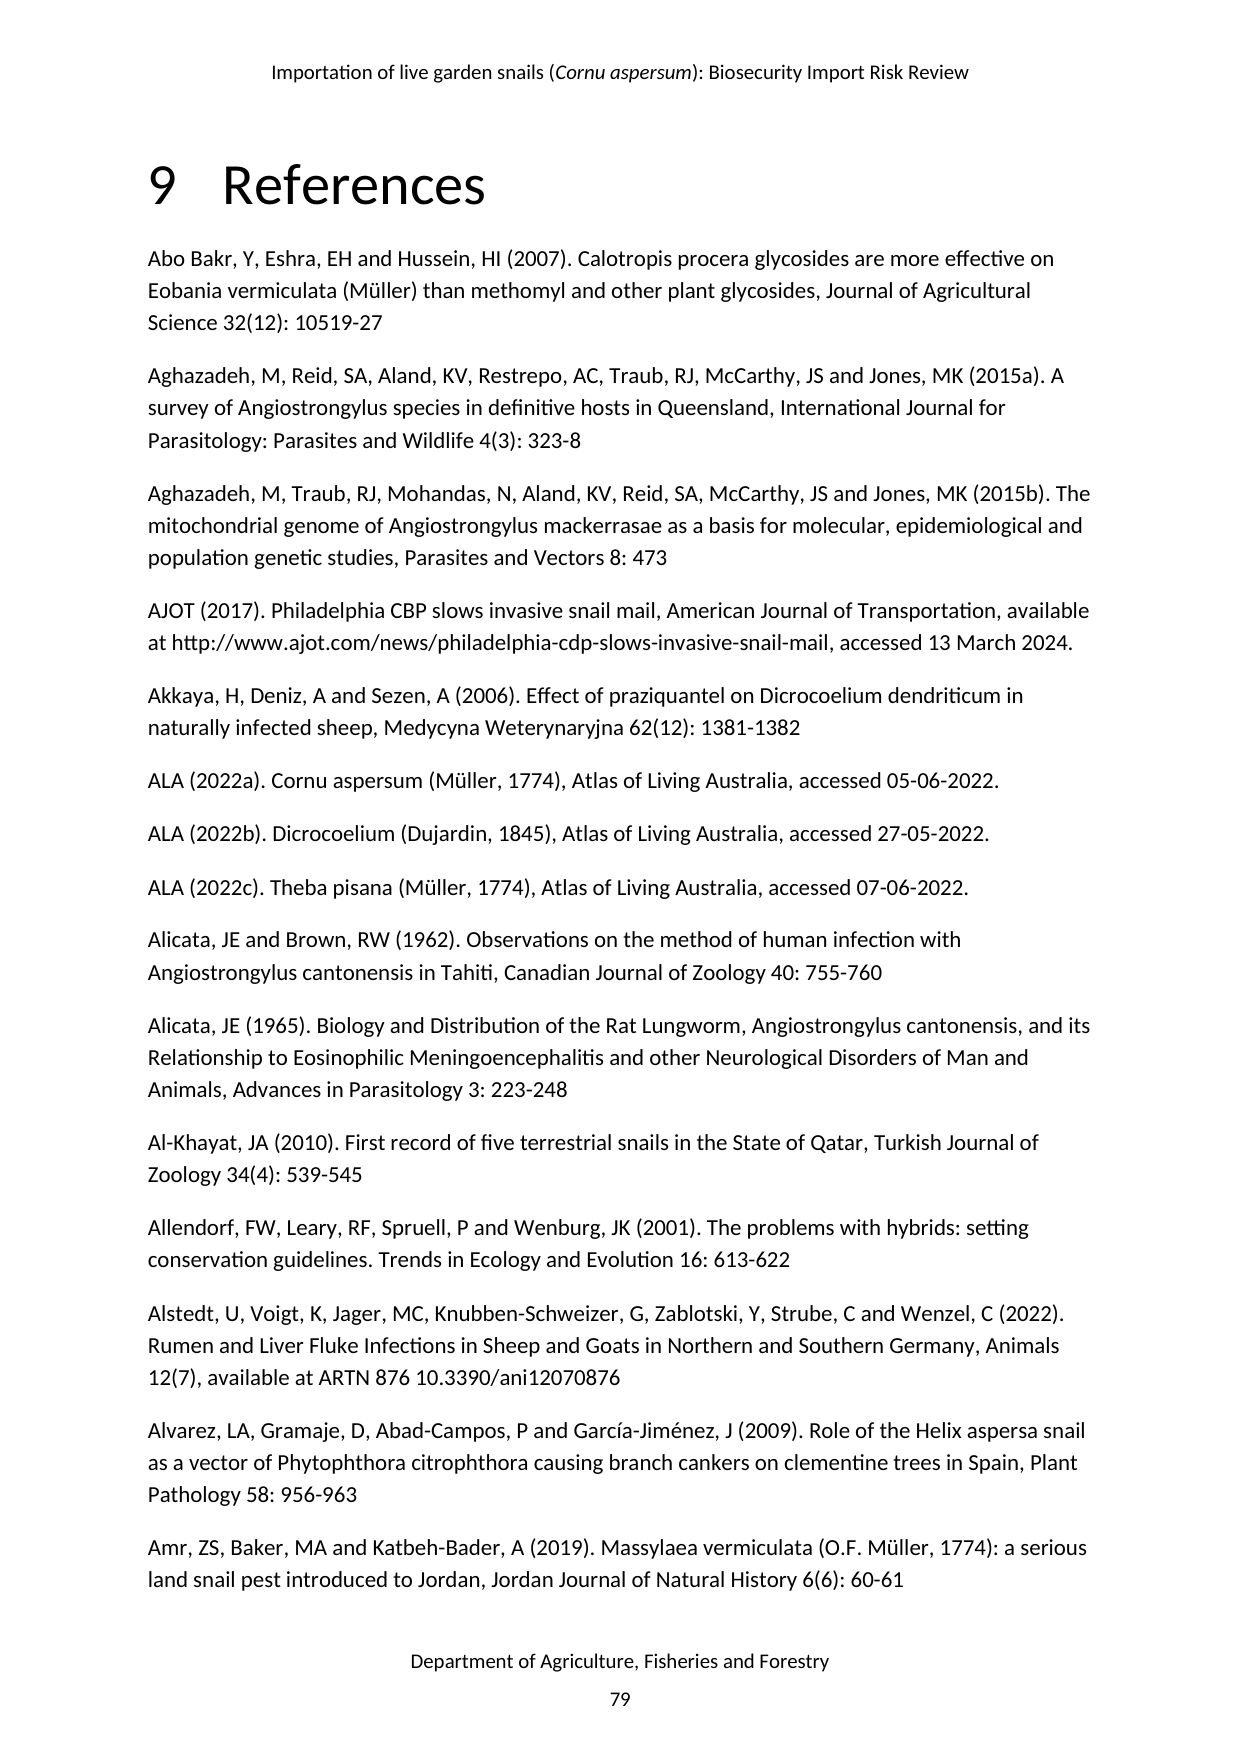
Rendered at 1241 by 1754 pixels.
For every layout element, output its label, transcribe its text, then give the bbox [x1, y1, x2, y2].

text AJOT (2017). Philadelphia CBP slows invasive snail mail, American Journal of Transportation, available at http://www.ajot.com/news/philadelphia-cdp-slows-invasive-snail-mail, accessed 13 March 2024. [148, 596, 1092, 656]
text Amr, ZS, Baker, MA and Katbeh-Bader, A (2019). Massylaea vermiculata (O.F. Müller, 1774): a serious land snail pest introduced to Jordan, Jordan Journal of Natural History 6(6): 60-61 [148, 1533, 1092, 1594]
text Alicata, JE and Brown, RW (1962). Observations on the method of human infection with Angiostrongylus cantonensis in Tahiti, Canadian Journal of Zoology 40: 755-760 [148, 926, 1092, 986]
text Aghazadeh, M, Traub, RJ, Mohandas, N, Aland, KV, Reid, SA, McCarthy, JS and Jones, MK (2015b). The mitochondrial genome of Angiostrongylus mackerrasae as a basis for molecular, epidemiological and population genetic studies, Parasites and Vectors 8: 473 [148, 479, 1092, 571]
text Alstedt, U, Voigt, K, Jager, MC, Knubben-Schweizer, G, Zablotski, Y, Strube, C and Wenzel, C (2022). Rumen and Liver Fluke Infections in Sheep and Goats in Northern and Southern Germany, Animals 12(7), available at ARTN 876 10.3390/ani12070876 [148, 1299, 1092, 1391]
subtitle References [148, 148, 1092, 219]
text Alicata, JE (1965). Biology and Distribution of the Rat Lungworm, Angiostrongylus cantonensis, and its Relationship to Eosinophilic Meningoencephalitis and other Neurological Disorders of Man and Animals, Advances in Parasitology 3: 223-248 [148, 1011, 1092, 1103]
text ALA (2022a). Cornu aspersum (Müller, 1774), Atlas of Living Australia, accessed 05-06-2022. [148, 767, 1092, 794]
text ALA (2022b). Dicrocoelium (Dujardin, 1845), Atlas of Living Australia, accessed 27-05-2022. [148, 819, 1092, 848]
text Alvarez, LA, Gramaje, D, Abad-Campos, P and García-Jiménez, J (2009). Role of the Helix aspersa snail as a vector of Phytophthora citrophthora causing branch cankers on clementine trees in Spain, Plant Pathology 58: 956-963 [148, 1416, 1092, 1508]
text Akkaya, H, Deniz, A and Sezen, A (2006). Effect of praziquantel on Dicrocoelium dendriticum in naturally infected sheep, Medycyna Weterynaryjna 62(12): 1381-1382 [148, 681, 1092, 742]
text Allendorf, FW, Leary, RF, Spruell, P and Wenburg, JK (2001). The problems with hybrids: setting conservation guidelines. Trends in Ecology and Evolution 16: 613-622 [148, 1213, 1092, 1274]
text Abo Bakr, Y, Eshra, EH and Hussein, HI (2007). Calotropis procera glycosides are more effective on Eobania vermiculata (Müller) than methomyl and other plant glycosides, Journal of Agricultural Science 32(12): 10519-27 [148, 244, 1092, 336]
text Aghazadeh, M, Reid, SA, Aland, KV, Restrepo, AC, Traub, RJ, McCarthy, JS and Jones, MK (2015a). A survey of Angiostrongylus species in definitive hosts in Queensland, International Journal for Parasitology: Parasites and Wildlife 4(3): 323-8 [148, 361, 1092, 454]
text Al-Khayat, JA (2010). First record of five terrestrial snails in the State of Qatar, Turkish Journal of Zoology 34(4): 539-545 [148, 1128, 1092, 1188]
text ALA (2022c). Theba pisana (Müller, 1774), Atlas of Living Australia, accessed 07-06-2022. [148, 873, 1092, 901]
